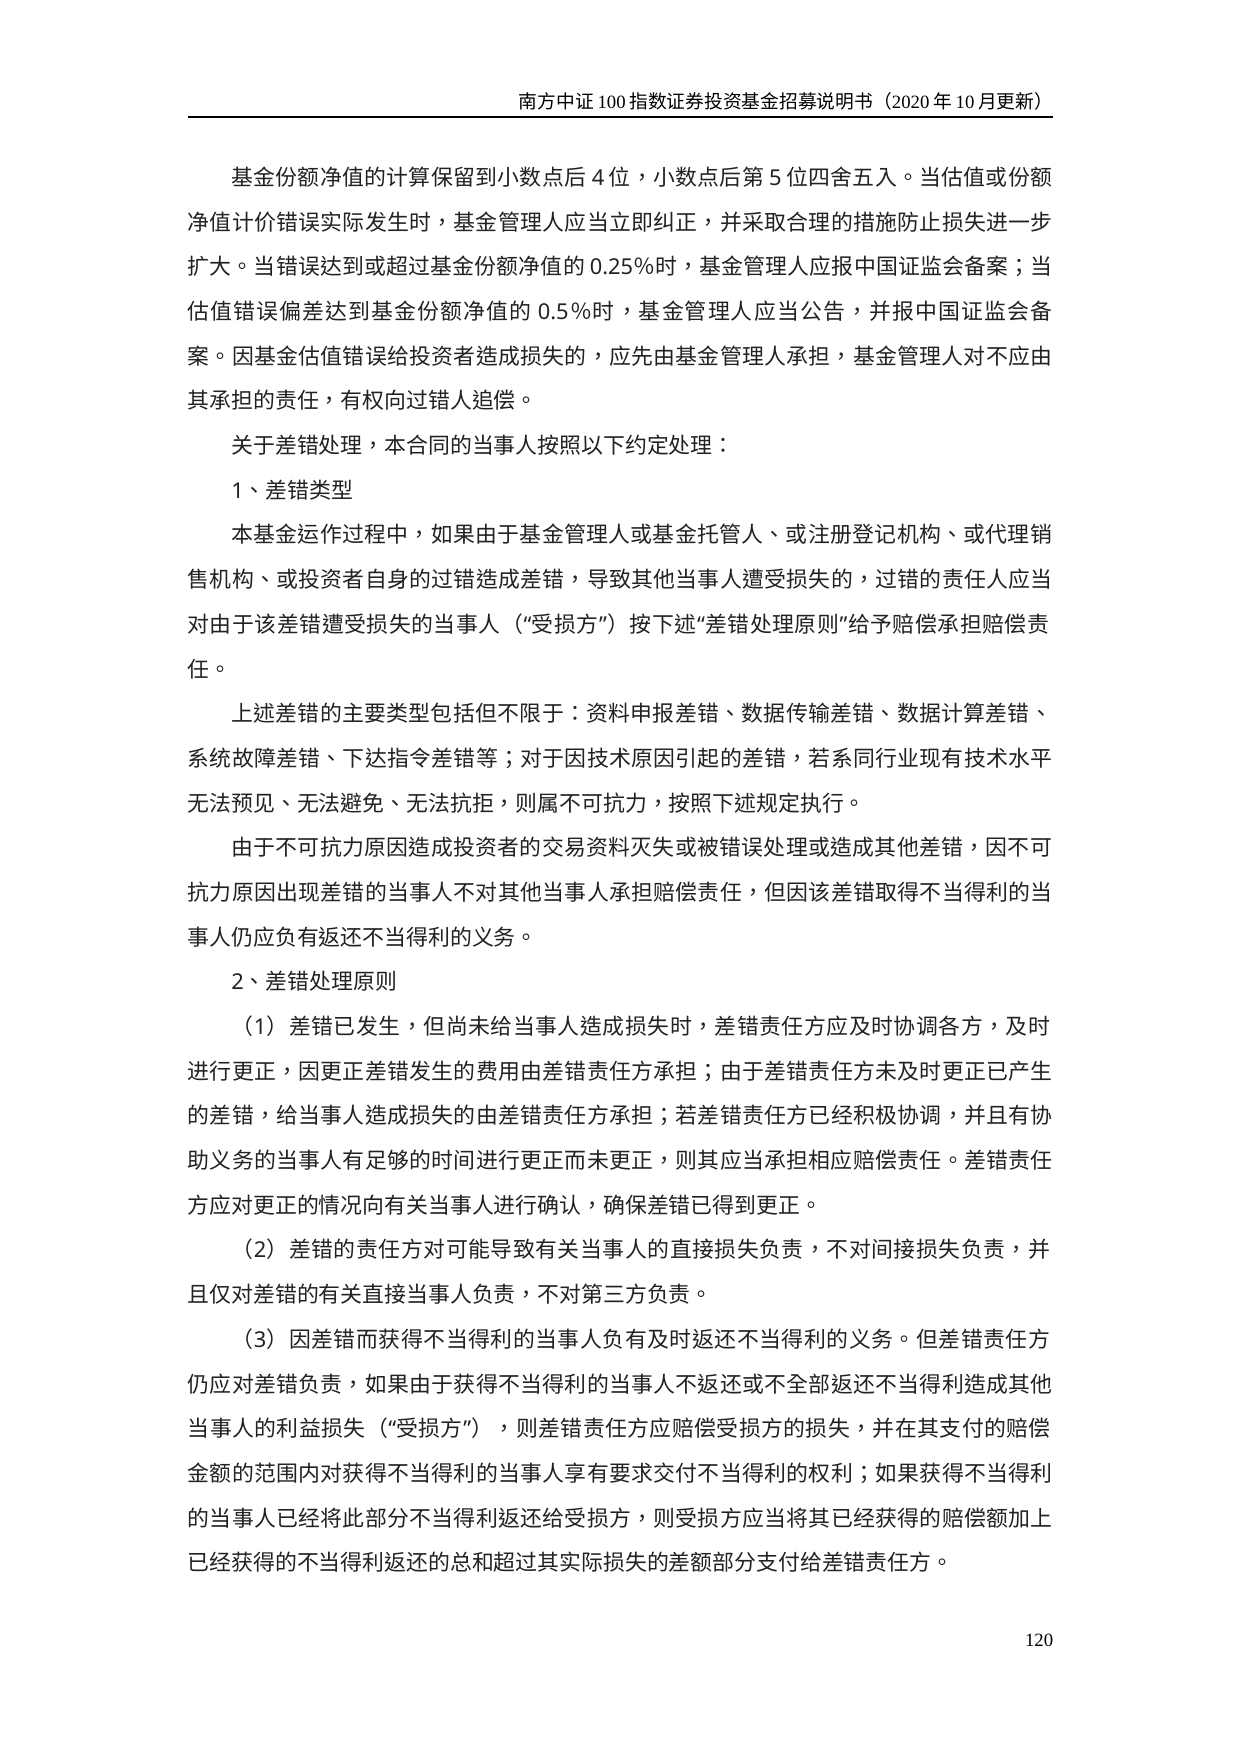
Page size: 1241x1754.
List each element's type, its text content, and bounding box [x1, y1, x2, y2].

text 2、差错处理原则 [187, 966, 1053, 996]
text 本基金运作过程中，如果由于基金管理人或基金托管人、或注册登记机构、或代理销售机构、或投资者自身的过错造成差错，导致其他当事人遭受损失的，过错的责任人应当对由于该差错遭受损失的当事人（“受损方”）按下述“差错处理原则”给予赔偿承担赔偿责任。 [187, 519, 1053, 683]
text 基金份额净值的计算保留到小数点后4位，小数点后第5位四舍五入。当估值或份额净值计价错误实际发生时，基金管理人应当立即纠正，并采取合理的措施防止损失进一步扩大。当错误达到或超过基金份额净值的0.25％时，基金管理人应报中国证监会备案；当估值错误偏差达到基金份额净值的0.5％时，基金管理人应当公告，并报中国证监会备案。因基金估值错误给投资者造成损失的，应先由基金管理人承担，基金管理人对不应由其承担的责任，有权向过错人追偿。 [187, 162, 1053, 415]
text （1）差错已发生，但尚未给当事人造成损失时，差错责任方应及时协调各方，及时进行更正，因更正差错发生的费用由差错责任方承担；由于差错责任方未及时更正已产生的差错，给当事人造成损失的由差错责任方承担；若差错责任方已经积极协调，并且有协助义务的当事人有足够的时间进行更正而未更正，则其应当承担相应赔偿责任。差错责任方应对更正的情况向有关当事人进行确认，确保差错已得到更正。 [187, 1011, 1053, 1219]
text 上述差错的主要类型包括但不限于：资料申报差错、数据传输差错、数据计算差错、系统故障差错、下达指令差错等；对于因技术原因引起的差错，若系同行业现有技术水平无法预见、无法避免、无法抗拒，则属不可抗力，按照下述规定执行。 [187, 698, 1053, 817]
text 1、差错类型 [187, 475, 1053, 504]
text （2）差错的责任方对可能导致有关当事人的直接损失负责，不对间接损失负责，并且仅对差错的有关直接当事人负责，不对第三方负责。 [187, 1234, 1053, 1309]
text 关于差错处理，本合同的当事人按照以下约定处理： [187, 430, 1053, 460]
text （3）因差错而获得不当得利的当事人负有及时返还不当得利的义务。但差错责任方仍应对差错负责，如果由于获得不当得利的当事人不返还或不全部返还不当得利造成其他当事人的利益损失（“受损方”），则差错责任方应赔偿受损方的损失，并在其支付的赔偿金额的范围内对获得不当得利的当事人享有要求交付不当得利的权利；如果获得不当得利的当事人已经将此部分不当得利返还给受损方，则受损方应当将其已经获得的赔偿额加上已经获得的不当得利返还的总和超过其实际损失的差额部分支付给差错责任方。 [187, 1324, 1053, 1577]
text 由于不可抗力原因造成投资者的交易资料灭失或被错误处理或造成其他差错，因不可抗力原因出现差错的当事人不对其他当事人承担赔偿责任，但因该差错取得不当得利的当事人仍应负有返还不当得利的义务。 [187, 832, 1053, 951]
